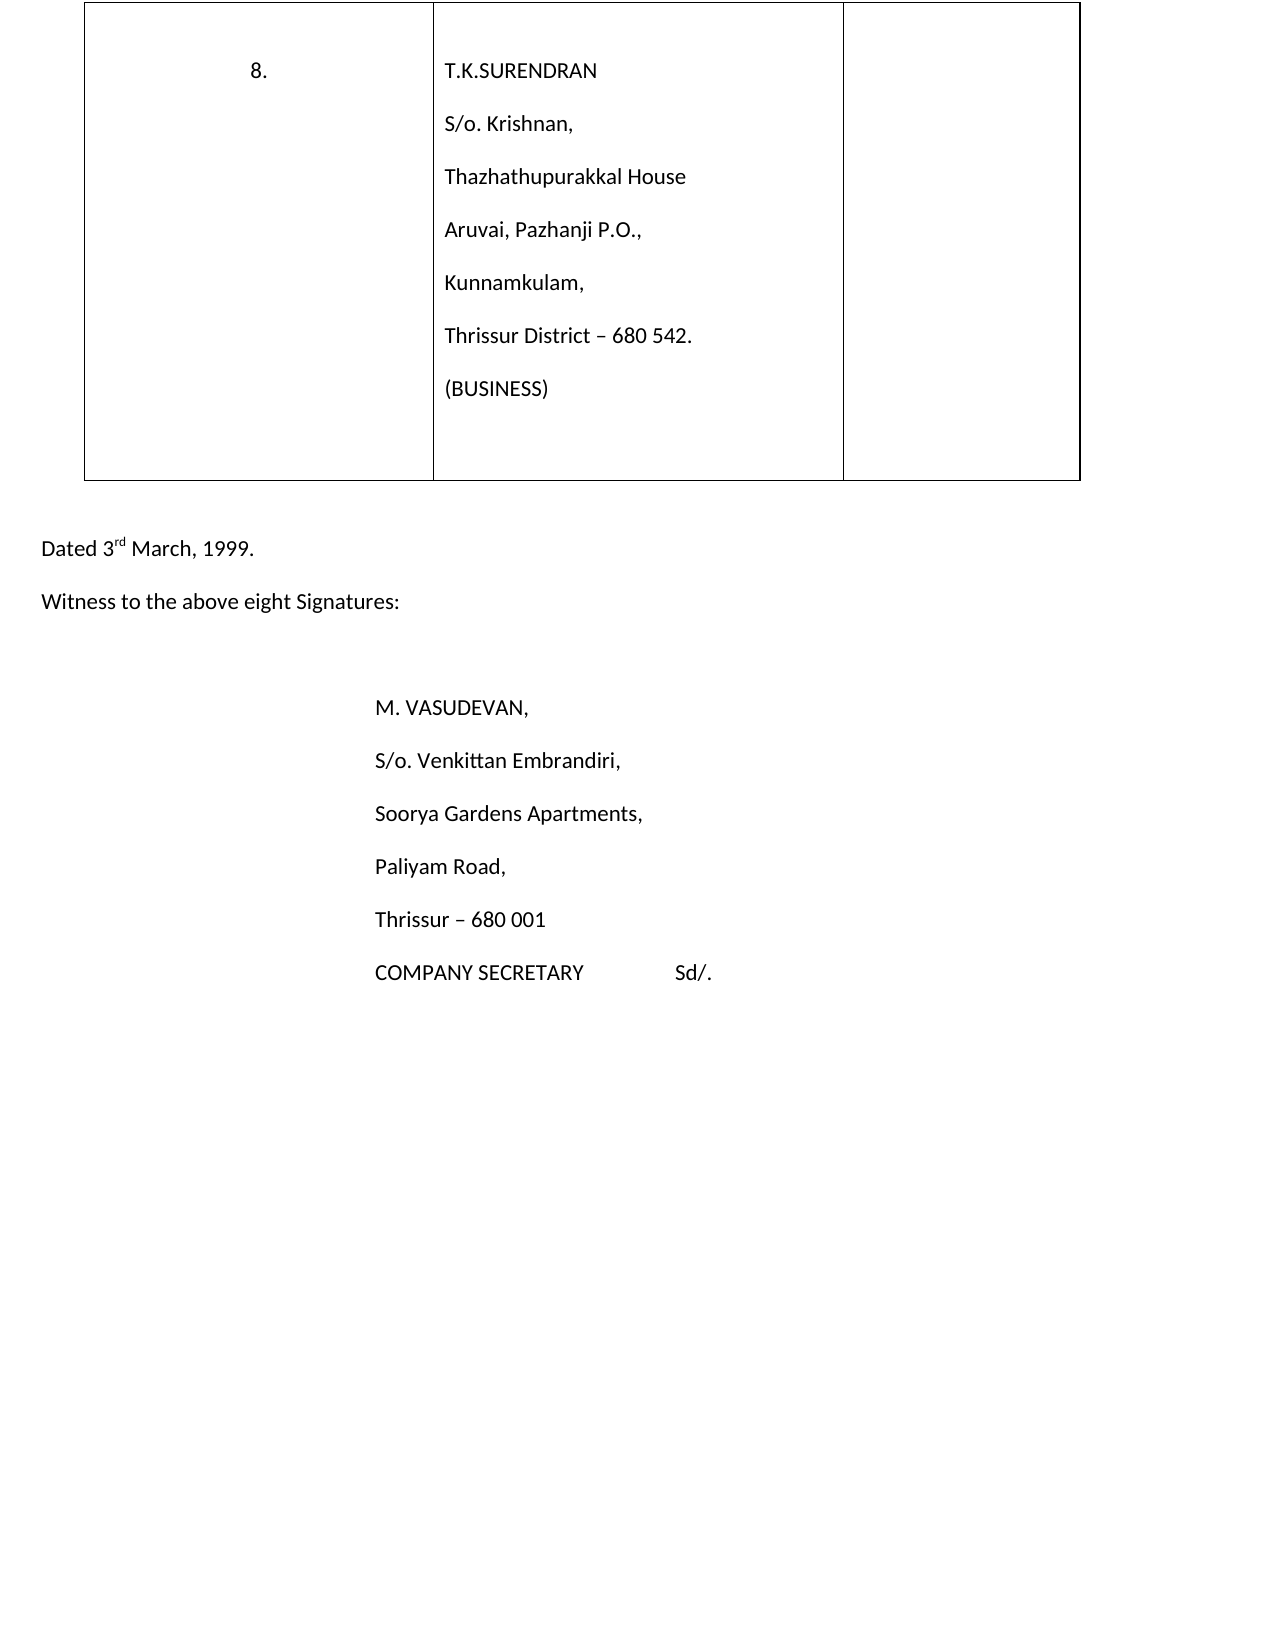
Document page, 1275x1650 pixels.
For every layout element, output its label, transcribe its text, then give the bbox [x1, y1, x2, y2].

text Thrissur – 680 001 [300, 905, 1275, 933]
text COMPANY SECRETARY Sd/. [300, 958, 1275, 986]
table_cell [85, 3, 433, 480]
text Dated 3rd March, 1999. [0, 534, 1275, 562]
text M. VASUDEVAN, [300, 693, 1275, 721]
text Witness to the above eight Signatures: [0, 587, 1275, 615]
text Paliyam Road, [300, 852, 1275, 880]
text Soorya Gardens Apartments, [300, 799, 1275, 827]
text S/o. Venkittan Embrandiri, [300, 746, 1275, 774]
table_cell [434, 3, 843, 480]
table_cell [844, 3, 1079, 480]
